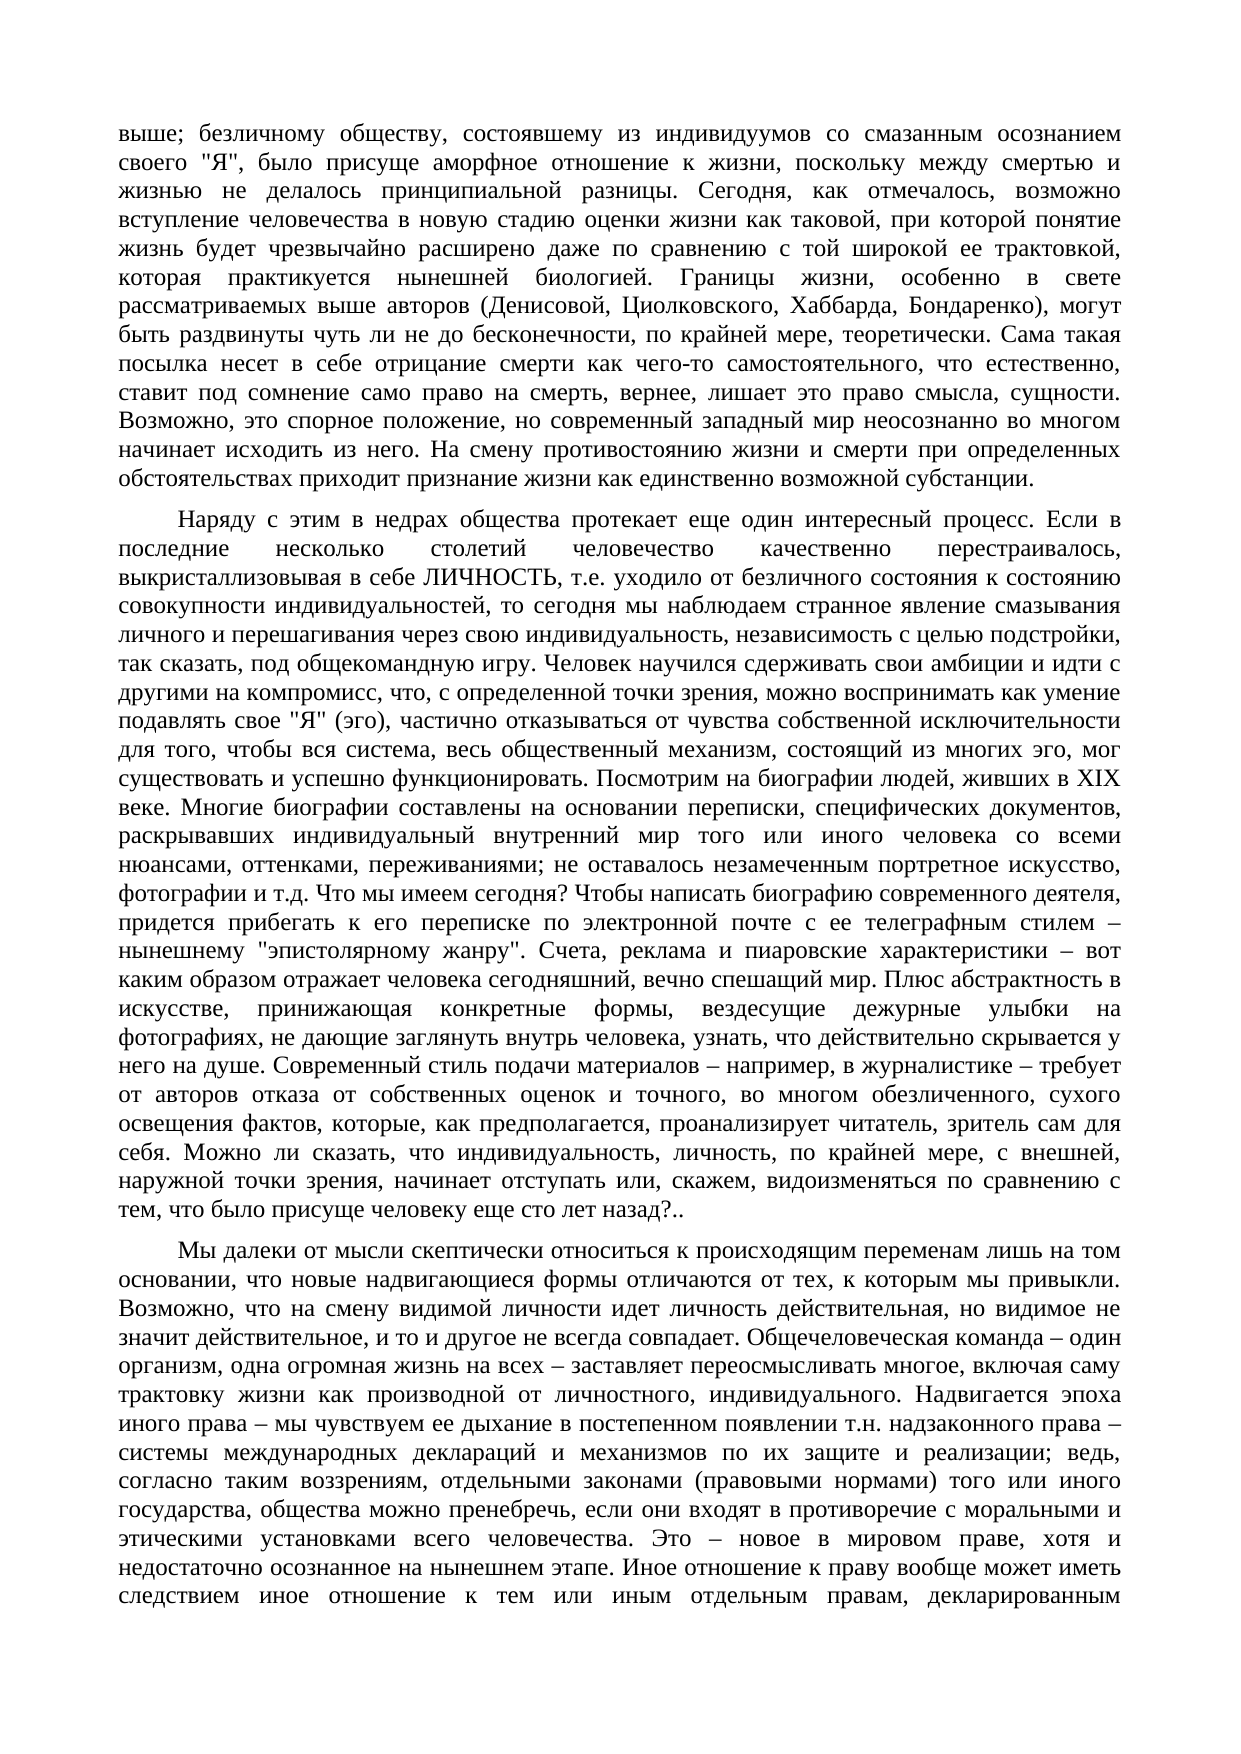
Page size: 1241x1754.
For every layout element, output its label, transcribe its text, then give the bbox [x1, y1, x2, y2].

text Наряду с этим в недрах общества протекает еще один интересный процесс. Если в последние несколько столетий человечество качественно перестраивалось, выкристаллизовывая в себе ЛИЧНОСТЬ, т.е. уходило от безличного состояния к состоянию совокупности индивидуальностей, то сегодня мы наблюдаем странное явление смазывания личного и перешагивания через свою индивидуальность, независимость с целью подстройки, так сказать, под общекомандную игру. Человек научился сдерживать свои амбиции и идти с другими на компромисс, что, с определенной точки зрения, можно воспринимать как умение подавлять свое "Я" (эго), частично отказываться от чувства собственной исключительности для того, чтобы вся система, весь общественный механизм, состоящий из многих эго, мог существовать и успешно функционировать. Посмотрим на биографии людей, живших в XIX веке. Многие биографии составлены на основании переписки, специфических документов, раскрывавших индивидуальный внутренний мир того или иного человека со всеми нюансами, оттенками, переживаниями; не оставалось незамеченным портретное искусство, фотографии и т.д. Что мы имеем сегодня? Чтобы написать биографию современного деятеля, придется прибегать к его переписке по электронной почте с ее телеграфным стилем – нынешнему "эпистолярному жанру". Счета, реклама и пиаровские характеристики – вот каким образом отражает человека сегодняшний, вечно спешащий мир. Плюс абстрактность в искусстве, принижающая конкретные формы, вездесущие дежурные улыбки на фотографиях, не дающие заглянуть внутрь человека, узнать, что действительно скрывается у него на душе. Современный стиль подачи материалов – например, в журналистике – требует от авторов отказа от собственных оценок и точного, во многом обезличенного, сухого освещения фактов, которые, как предполагается, проанализирует читатель, зритель сам для себя. Можно ли сказать, что индивидуальность, личность, по крайней мере, с внешней, наружной точки зрения, начинает отступать или, скажем, видоизменяться по сравнению с тем, что было присуще человеку еще сто лет назад?.. [118, 504, 1122, 1223]
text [118, 1236, 1122, 1609]
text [118, 118, 1122, 492]
